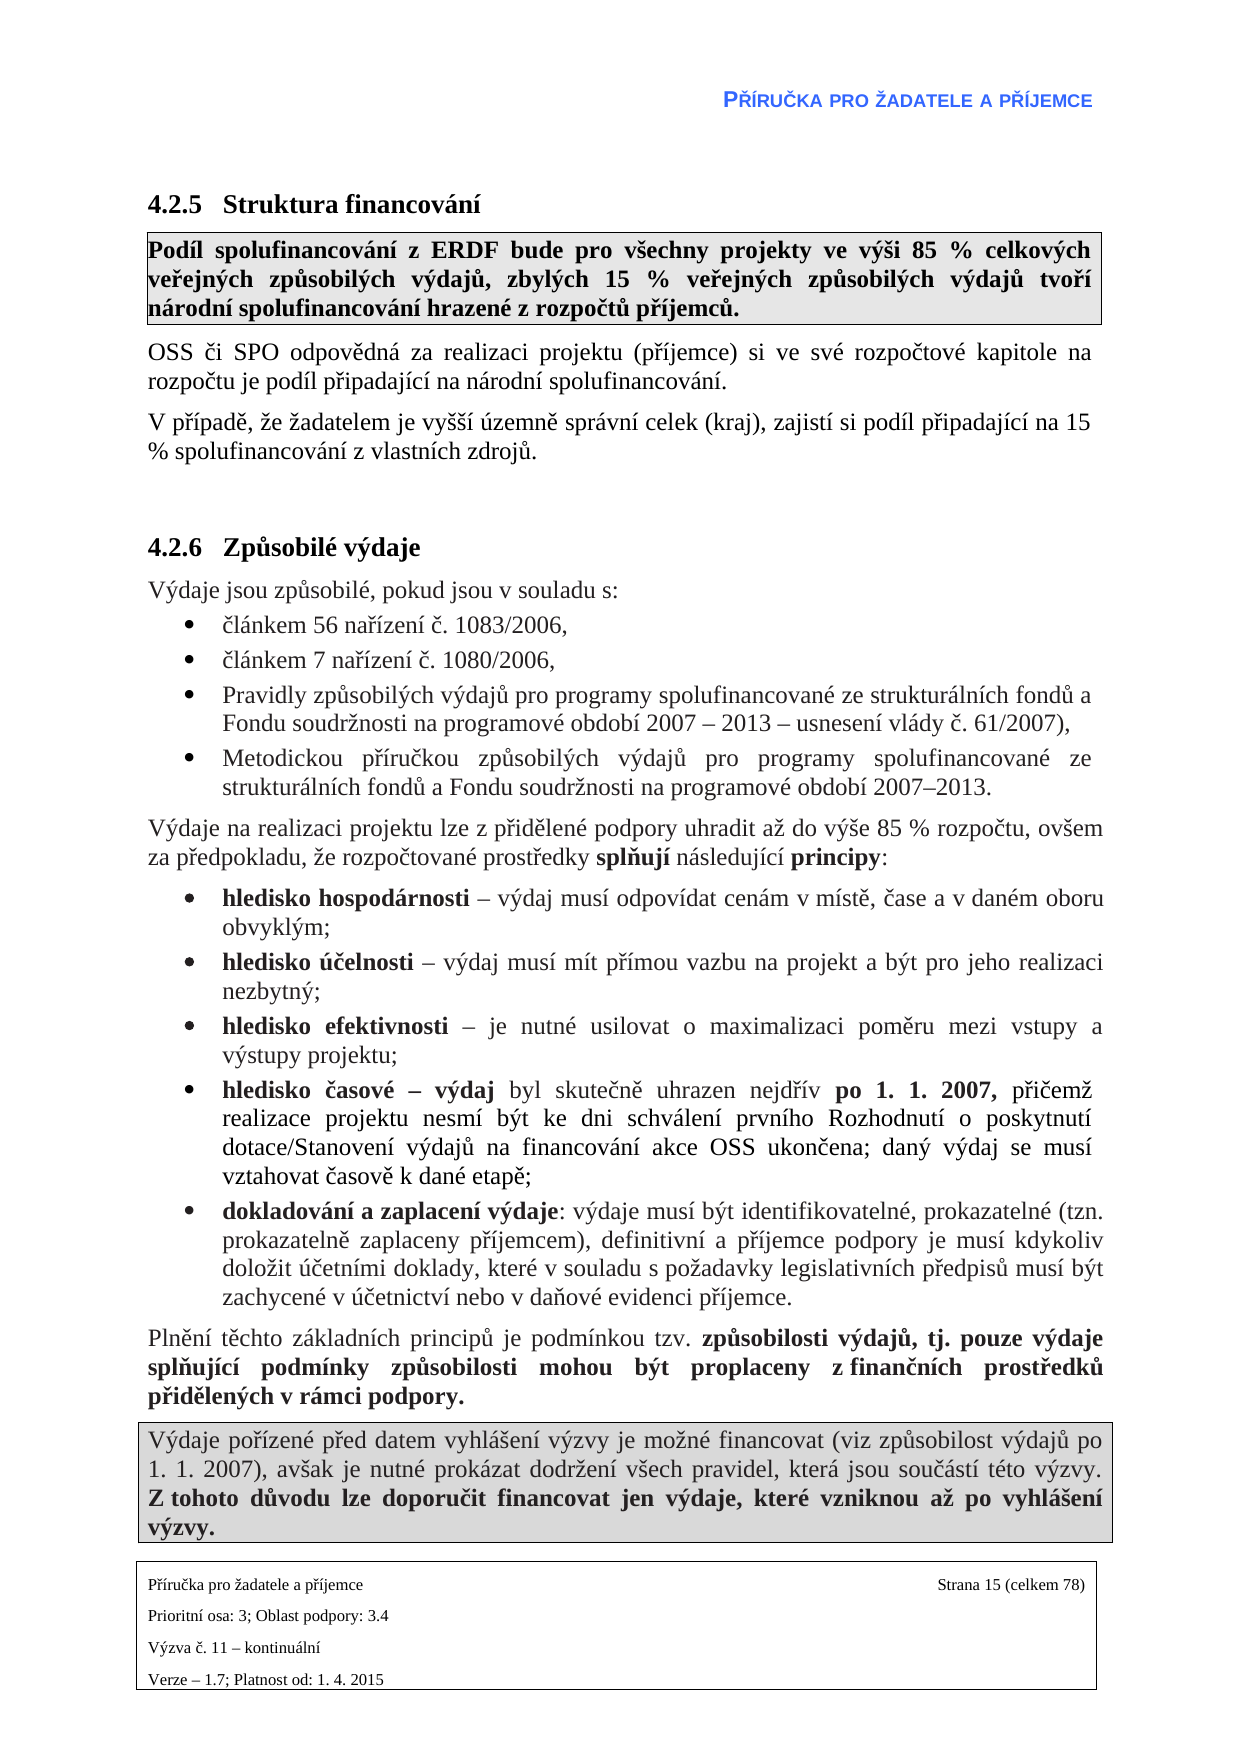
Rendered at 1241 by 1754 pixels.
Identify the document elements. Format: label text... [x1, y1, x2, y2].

list článkem 56 nařízení č. 1083/2006, [185, 610, 1092, 638]
list hledisko účelnosti – výdaj musí mít přímou vazbu na projekt a být pro jeho realizaci nezbytný; [185, 947, 1104, 1005]
text Podíl spolufinancování z ERDF bude pro všechny projekty ve výši 85 % celkových veřejných způsobilých výdajů, zbylých 15 % veřejných způsobilých výdajů tvoří národní spolufinancování hrazené z rozpočtů příjemců. [148, 233, 1101, 324]
list hledisko časové – výdaj byl skutečně uhrazen nejdřív po 1. 1. 2007, přičemž realizace projektu nesmí být ke dni schválení prvního Rozhodnutí o poskytnutí dotace/Stanovení výdajů na financování akce OSS ukončena; daný výdaj se musí vztahovat časově k dané etapě; [185, 1075, 1092, 1190]
text Plnění těchto základních principů je podmínkou tzv. způsobilosti výdajů, tj. pouze výdaje splňující podmínky způsobilosti mohou být proplaceny z finančních prostředků přidělených v rámci podpory. [148, 1323, 1104, 1410]
list článkem 7 nařízení č. 1080/2006, [185, 645, 1092, 673]
list hledisko efektivnosti – je nutné usilovat o maximalizaci poměru mezi vstupy a výstupy projektu; [185, 1011, 1104, 1068]
text Výdaje na realizaci projektu lze z přidělené podpory uhradit až do výše 85 % rozpočtu, ovšem za předpokladu, že rozpočtované prostředky splňují následující principy: [148, 813, 1104, 871]
list dokladování a zaplacení výdaje: výdaje musí být identifikovatelné, prokazatelné (tzn. prokazatelně zaplaceny příjemcem), definitivní a příjemce podpory je musí kdykoliv doložit účetními doklady, které v souladu s požadavky legislativních předpisů musí být zachycené v účetnictví nebo v daňové evidenci příjemce. [185, 1196, 1104, 1311]
text OSS či SPO odpovědná za realizaci projektu (příjemce) si ve své rozpočtové kapitole na rozpočtu je podíl připadající na národní spolufinancování. [148, 337, 1092, 395]
list hledisko hospodárnosti – výdaj musí odpovídat cenám v místě, čase a v daném oboru obvyklým; [185, 883, 1104, 941]
list Metodickou příručkou způsobilých výdajů pro programy spolufinancované ze strukturálních fondů a Fondu soudržnosti na programové období 2007–2013. [185, 743, 1092, 801]
subtitle Způsobilé výdaje [148, 531, 1092, 562]
list Pravidly způsobilých výdajů pro programy spolufinancované ze strukturálních fondů a Fondu soudržnosti na programové období 2007 – 2013 – usnesení vlády č. 61/2007), [185, 680, 1092, 737]
text V případě, že žadatelem je vyšší územně správní celek (kraj), zajistí si podíl připadající na 15 % spolufinancování z vlastních zdrojů. [148, 407, 1092, 465]
text Výdaje pořízené před datem vyhlášení výzvy je možné financovat (viz způsobilost výdajů po 1. 1. 2007), avšak je nutné prokázat dodržení všech pravidel, která jsou součástí této výzvy. Z tohoto důvodu lze doporučit financovat jen výdaje, které vzniknou až po vyhlášení výzvy. [139, 1423, 1112, 1542]
text Výdaje jsou způsobilé, pokud jsou v souladu s: [148, 575, 1092, 603]
subtitle Struktura financování [148, 189, 1092, 220]
